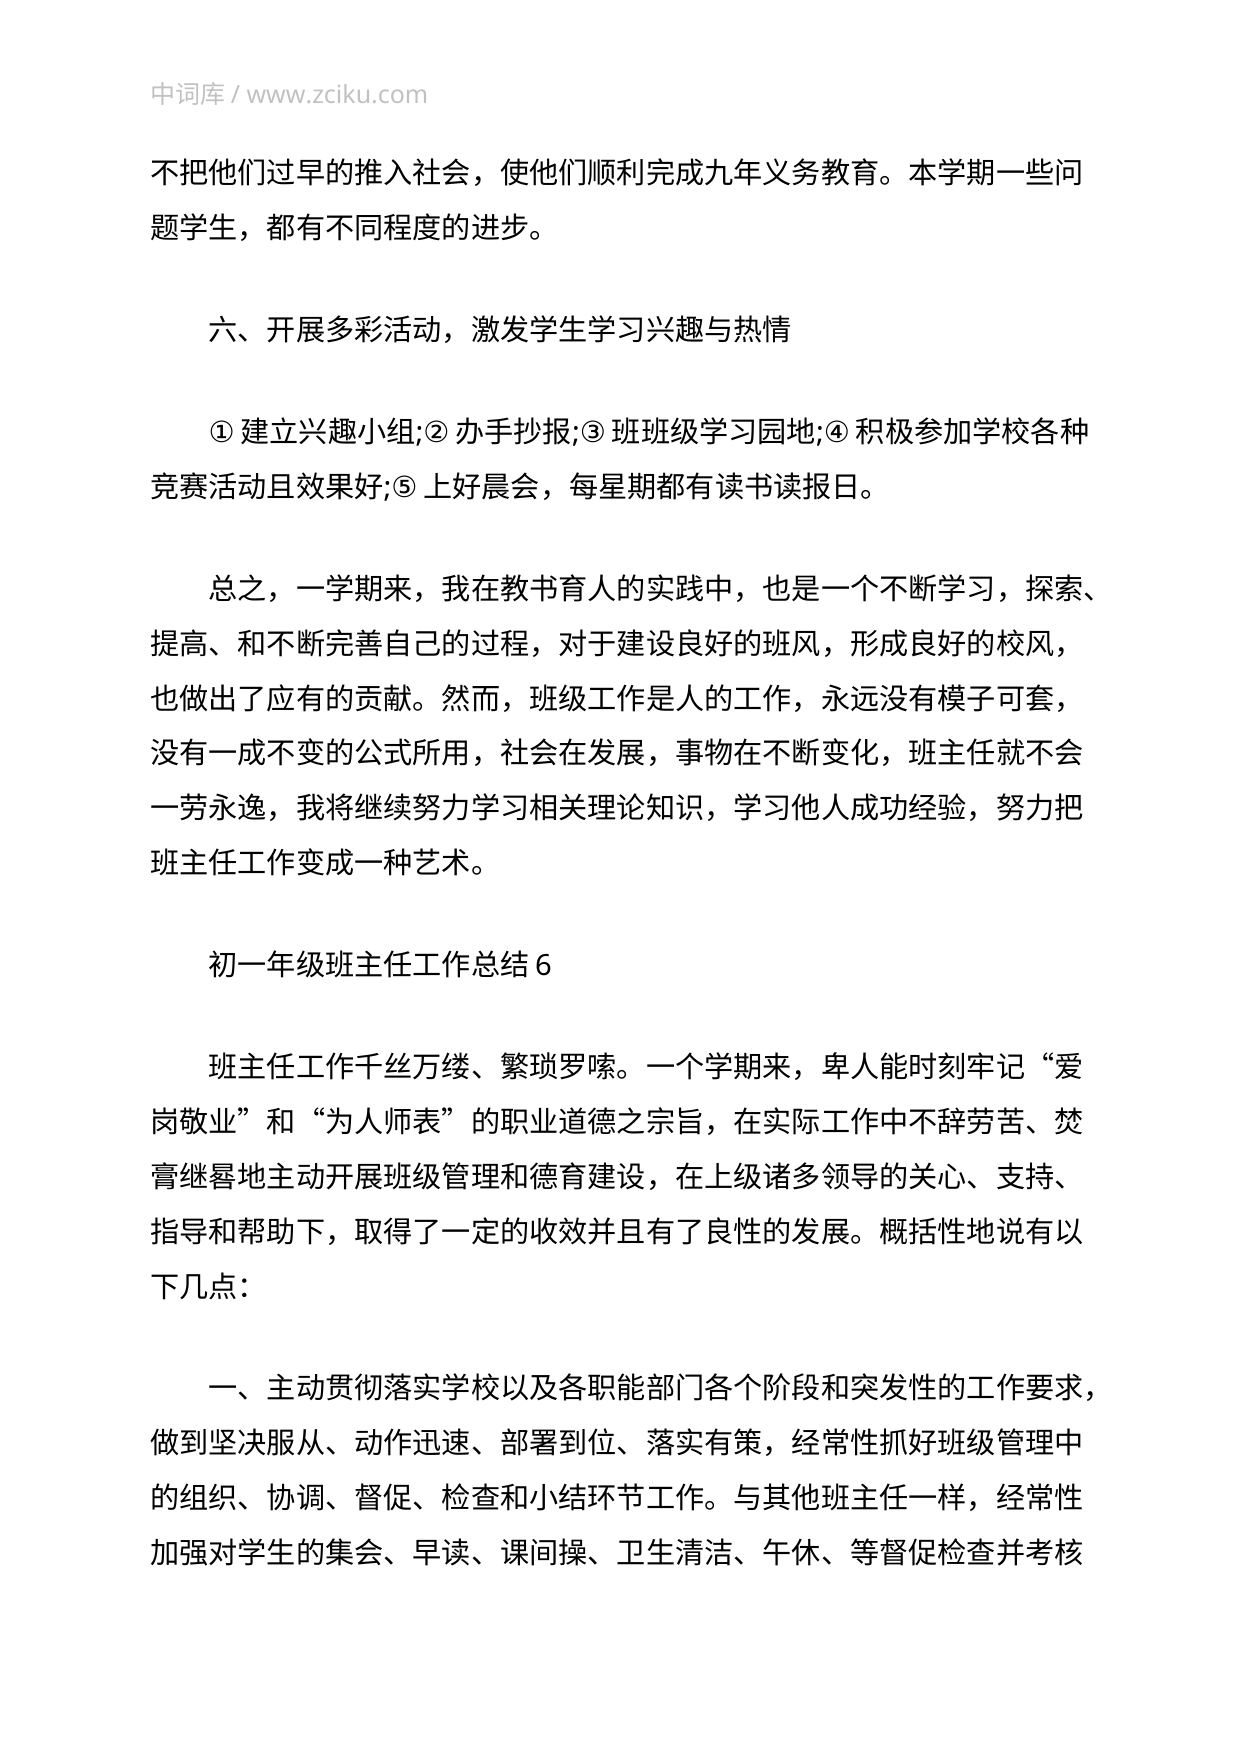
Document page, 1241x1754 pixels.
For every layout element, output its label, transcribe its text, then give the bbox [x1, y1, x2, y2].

text 总之，一学期来，我在教书育人的实践中，也是一个不断学习，探索、提高、和不断完善自己的过程，对于建设良好的班风，形成良好的校风，也做出了应有的贡献。然而，班级工作是人的工作，永远没有模子可套，没有一成不变的公式所用，社会在发展，事物在不断变化，班主任就不会一劳永逸，我将继续努力学习相关理论知识，学习他人成功经验，努力把班主任工作变成一种艺术。 [150, 565, 1090, 882]
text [150, 1365, 1090, 1572]
text 班主任工作千丝万缕、繁琐罗嗦。一个学期来，卑人能时刻牢记“爱岗敬业”和“为人师表”的职业道德之宗旨，在实际工作中不辞劳苦、焚膏继晷地主动开展班级管理和德育建设，在上级诸多领导的关心、支持、指导和帮助下，取得了一定的收效并且有了良性的发展。概括性地说有以下几点： [150, 1044, 1090, 1306]
text ①建立兴趣小组;②办手抄报;③班班级学习园地;④积极参加学校各种竞赛活动且效果好;⑤上好晨会，每星期都有读书读报日。 [150, 408, 1090, 506]
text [150, 150, 1090, 247]
text 初一年级班主任工作总结6 [150, 942, 1090, 984]
text 六、开展多彩活动，激发学生学习兴趣与热情 [150, 307, 1090, 349]
